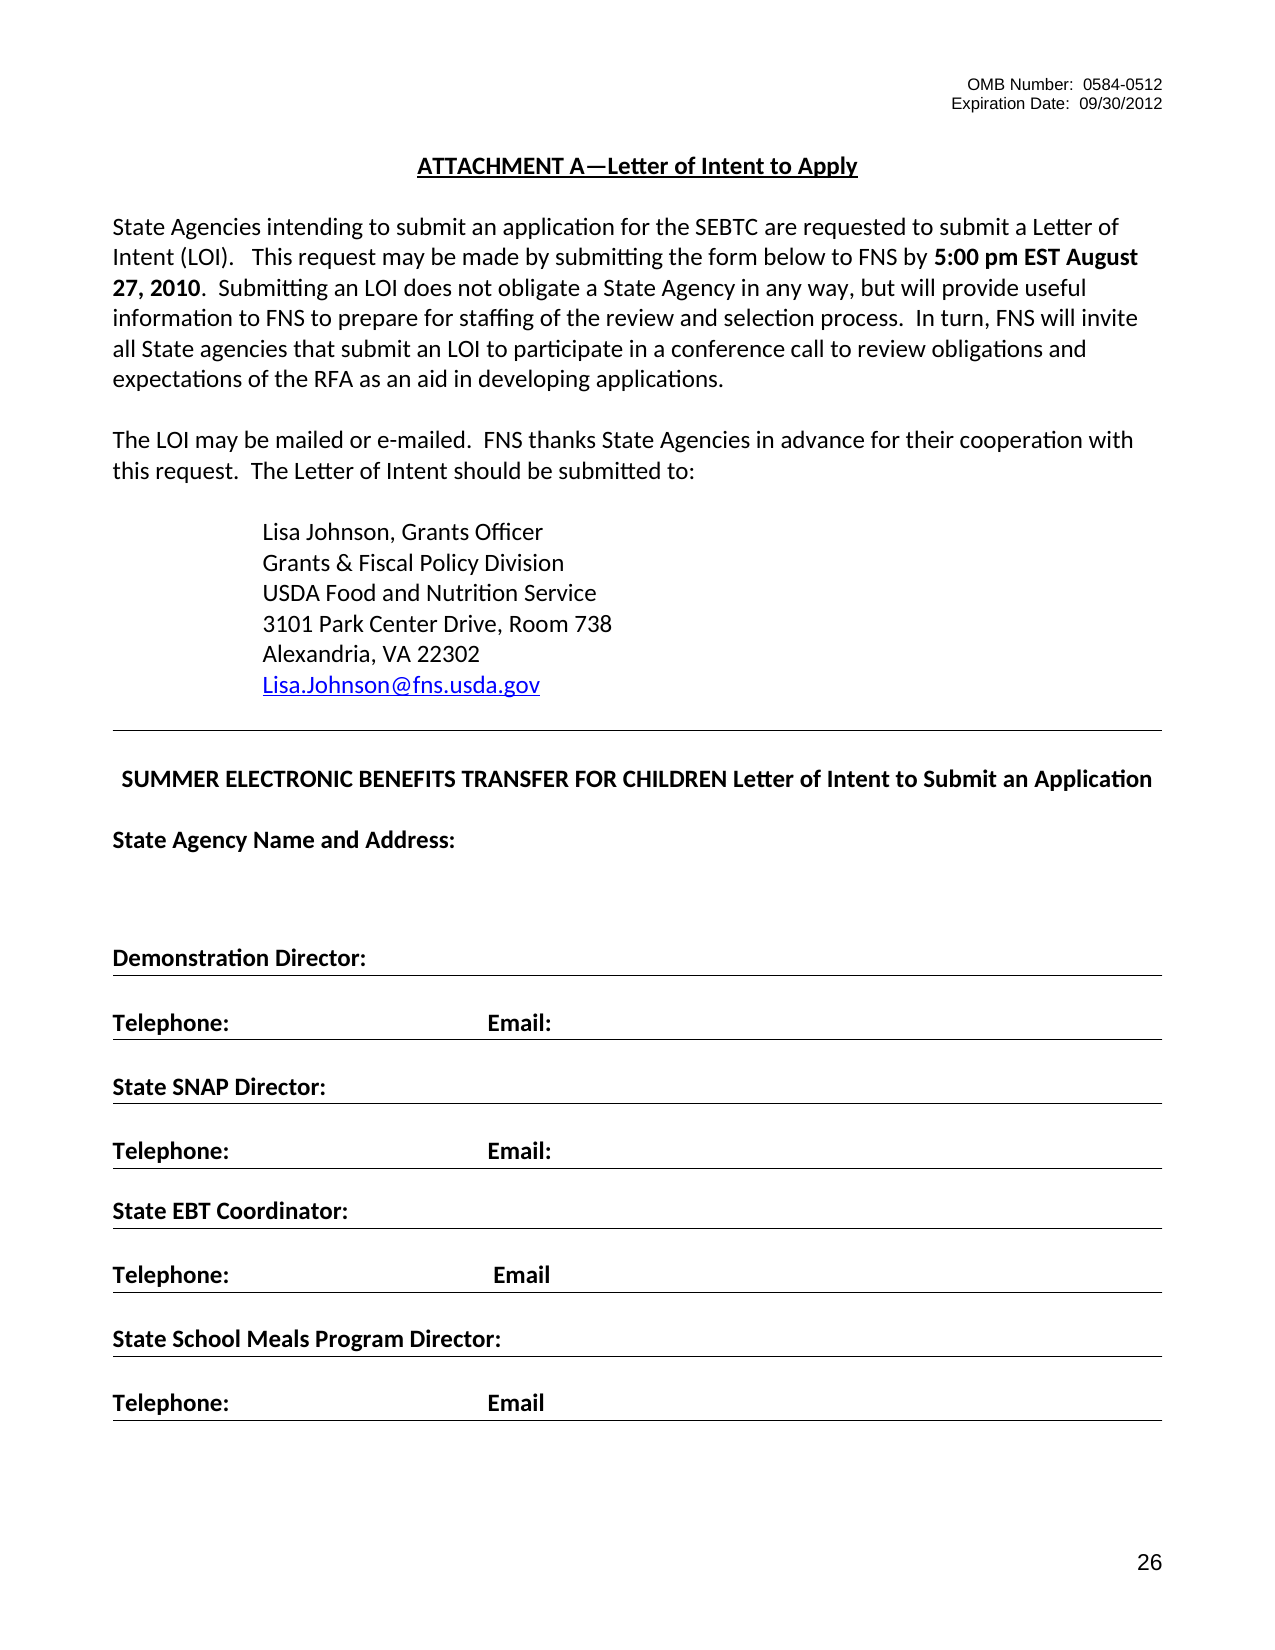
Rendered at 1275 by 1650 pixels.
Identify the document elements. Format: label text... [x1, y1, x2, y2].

text Telephone: Email: [112, 1007, 1162, 1040]
text USDA Food and Nutrition Service [262, 577, 1162, 608]
text Lisa.Johnson@fns.usda.gov [262, 669, 1162, 699]
text State School Meals Program Director: [112, 1323, 1162, 1357]
text The LOI may be mailed or e-mailed. FNS thanks State Agencies in advance for their cooperation with this request. The Letter of Intent should be submitted to: [112, 425, 1162, 486]
text State Agency Name and Address: [112, 824, 1162, 855]
text Alexandria, VA 22302 [262, 638, 1162, 669]
text State Director: [112, 1071, 1162, 1104]
text Telephone: Email [112, 1259, 1162, 1293]
text Lisa Johnson, Grants Officer [262, 516, 1162, 547]
text 3101 Park Center Drive, Room 738 [262, 608, 1162, 638]
text SUMMER ELECTRONIC BENEFITS TRANSFER FOR CHILDREN Letter of Intent to Submit an Application [112, 763, 1162, 794]
text ATTACHMENT A—Letter of Intent to Apply [112, 150, 1162, 181]
text State Agencies intending to submit an application for the SEBTC are requested to submit a Letter of Intent (LOI). This request may be made by submitting the form below to FNS by 5:00 pm EST August 27, 2010. Submitting an LOI does not obligate a State Agency in any way, but will provide useful information to FNS to prepare for staffing of the review and selection process. In turn, FNS will invite all State agencies that submit an LOI to participate in a conference call to review obligations and expectations of the RFA as an aid in developing applications. [112, 211, 1162, 394]
text Grants & Fiscal Policy Division [262, 547, 1162, 577]
text State EBT Coordinator: [112, 1195, 1162, 1229]
text Telephone: Email [112, 1387, 1162, 1421]
text Demonstration Director: [112, 942, 1162, 976]
text Telephone: Email: [112, 1135, 1162, 1169]
